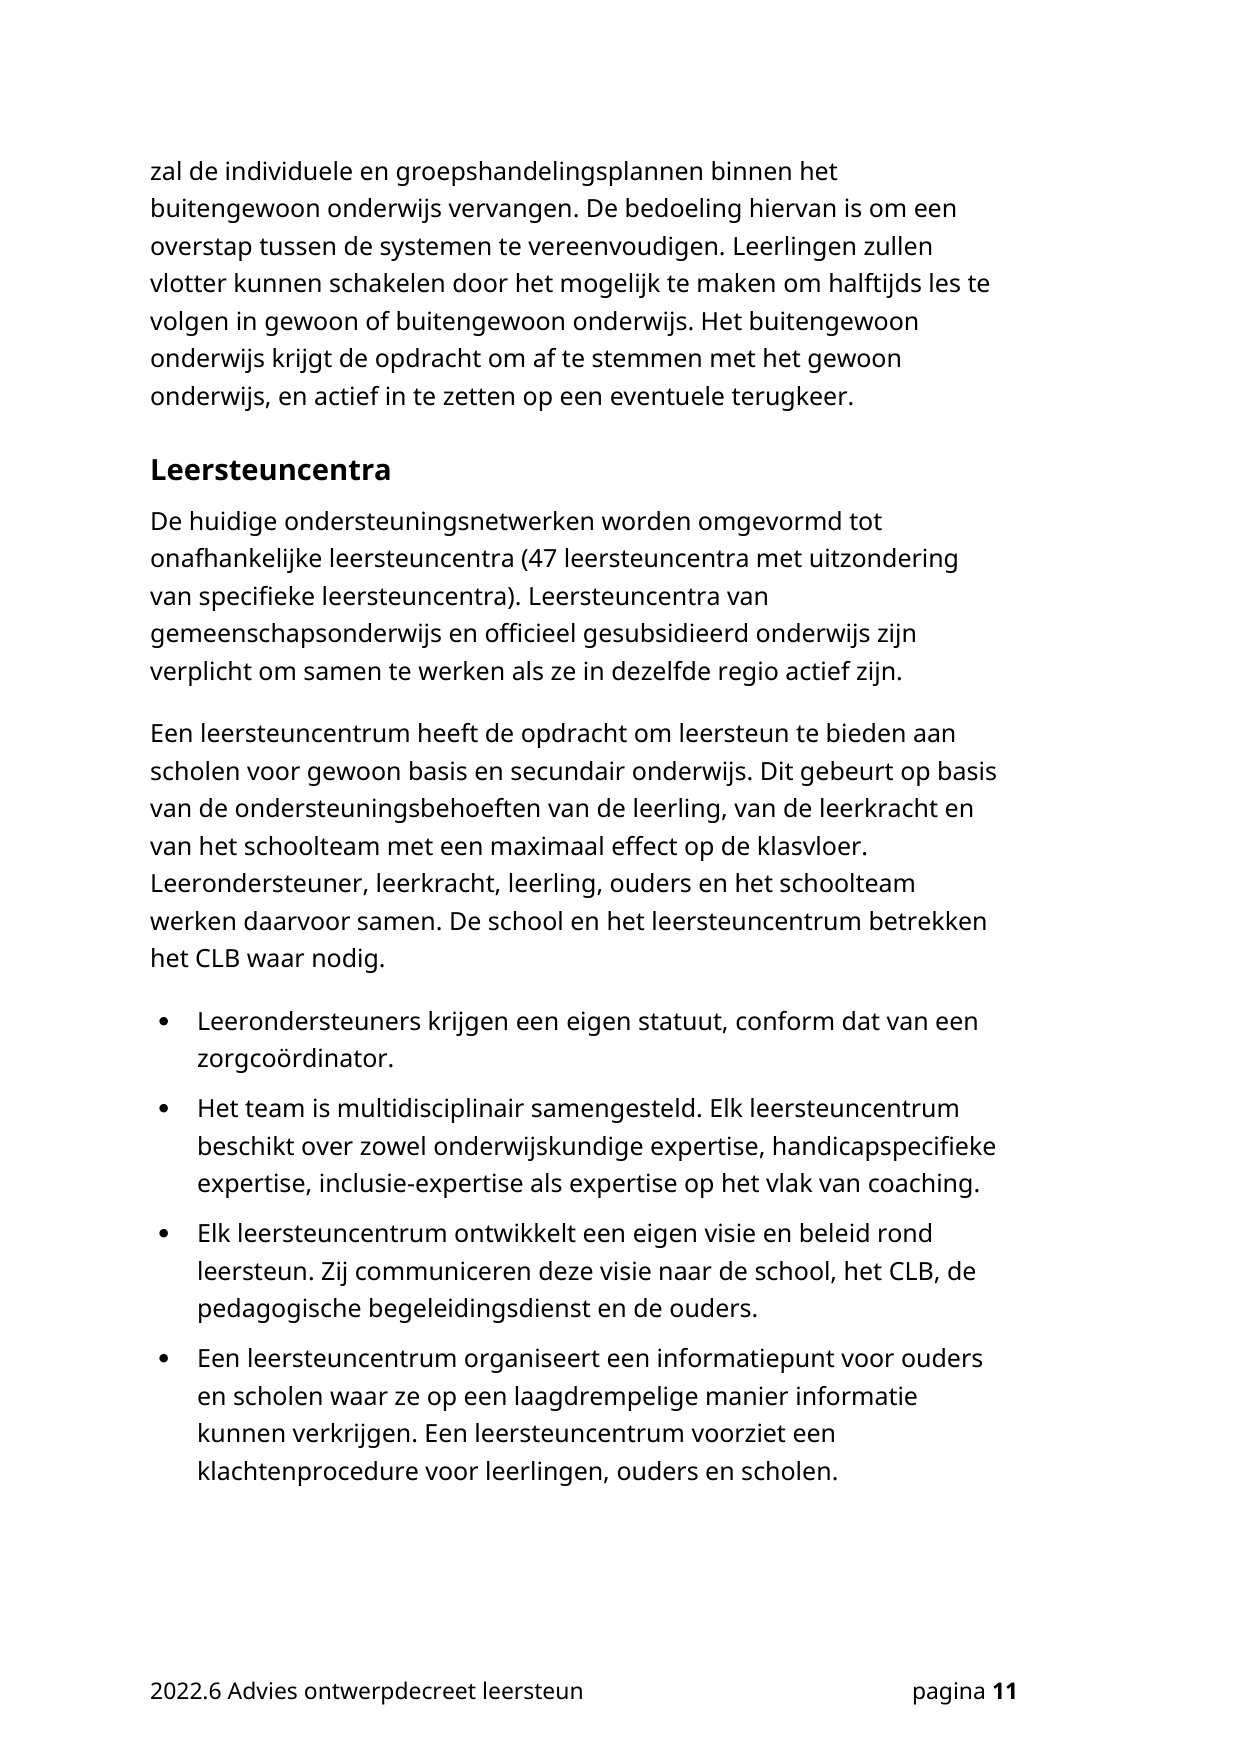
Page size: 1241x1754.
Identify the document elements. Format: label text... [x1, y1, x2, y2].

text Elk leersteuncentrum ontwikkelt een eigen visie en beleid rond leersteun. Zij communiceren deze visie naar de school, het CLB, de pedagogische begeleidingsdienst en de ouders. [159, 1212, 1000, 1325]
text Het team is multidisciplinair samengesteld. Elk leersteuncentrum beschikt over zowel onderwijskundige expertise, handicapspecifieke expertise, inclusie-expertise als expertise op het vlak van coaching. [159, 1087, 1000, 1200]
text Een leersteuncentrum organiseert een informatiepunt voor ouders en scholen waar ze op een laagdrempelige manier informatie kunnen verkrijgen. Een leersteuncentrum voorziet een klachtenprocedure voor leerlingen, ouders en scholen. [159, 1337, 1000, 1487]
text Een leersteuncentrum heeft de opdracht om leersteun te bieden aan scholen voor gewoon basis en secundair onderwijs. Dit gebeurt op basis van de ondersteuningsbehoeften van de leerling, van de leerkracht en van het schoolteam met een maximaal effect op de klasvloer. Leerondersteuner, leerkracht, leerling, ouders en het schoolteam werken daarvoor samen. De school en het leersteuncentrum betrekken het CLB waar nodig. [150, 712, 1000, 975]
subtitle Leersteuncentra [150, 450, 1000, 487]
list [150, 150, 1000, 412]
text Leerondersteuners krijgen een eigen statuut, conform dat van een zorgcoördinator. [159, 1000, 1000, 1075]
text De huidige ondersteuningsnetwerken worden omgevormd tot onafhankelijke leersteuncentra (47 leersteuncentra met uitzondering van specifieke leersteuncentra). Leersteuncentra van gemeenschapsonderwijs en officieel gesubsidieerd onderwijs zijn verplicht om samen te werken als ze in dezelfde regio actief zijn. [150, 500, 1000, 687]
